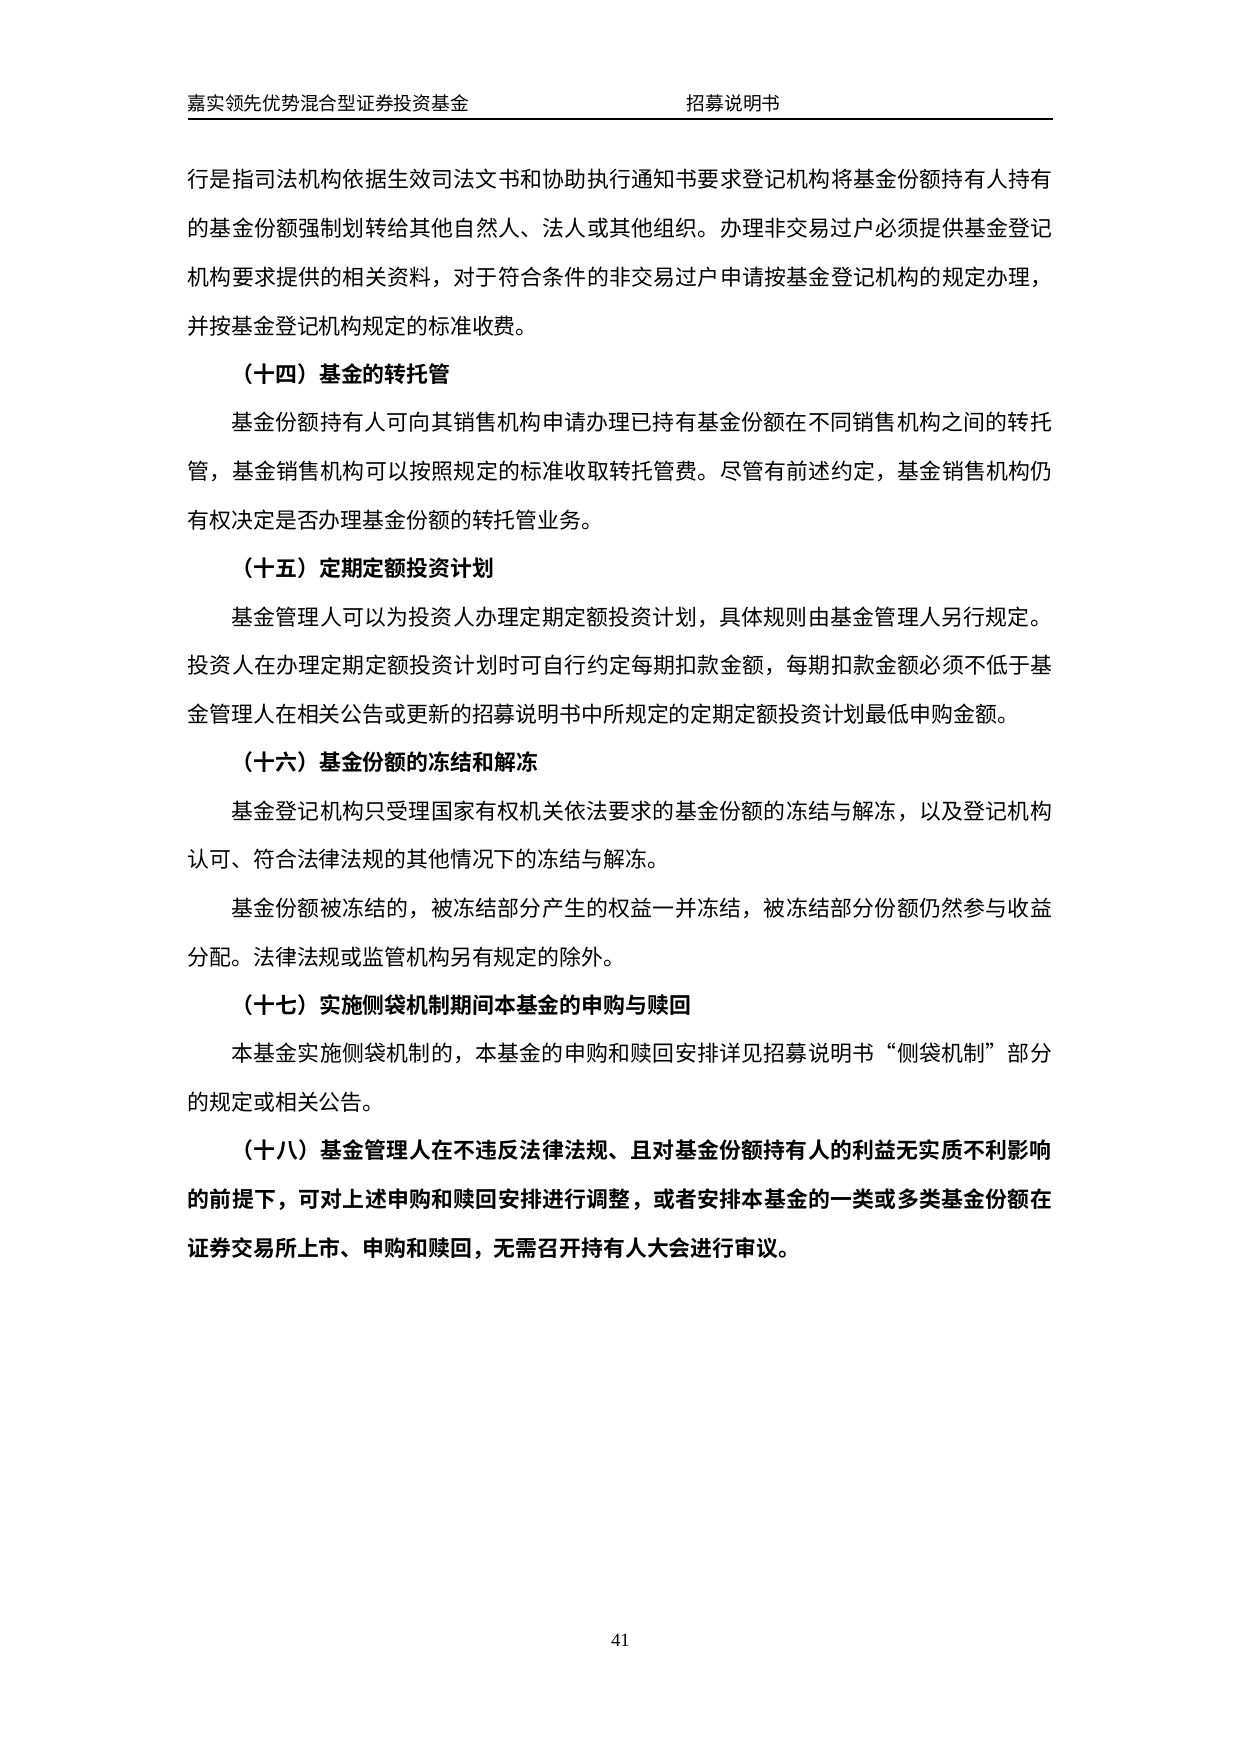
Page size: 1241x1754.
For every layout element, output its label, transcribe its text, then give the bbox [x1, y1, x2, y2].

text 基金份额被冻结的，被冻结部分产生的权益一并冻结，被冻结部分份额仍然参与收益分配。法律法规或监管机构另有规定的除外。 [187, 890, 1053, 972]
text 本基金实施侧袋机制的，本基金的申购和赎回安排详见招募说明书“侧袋机制”部分的规定或相关公告。 [187, 1036, 1053, 1117]
text 基金登记机构只受理国家有权机关依法要求的基金份额的冻结与解冻，以及登记机构认可、符合法律法规的其他情况下的冻结与解冻。 [187, 793, 1053, 874]
text （十六）基金份额的冻结和解冻 [187, 745, 1053, 777]
text 基金管理人可以为投资人办理定期定额投资计划，具体规则由基金管理人另行规定。投资人在办理定期定额投资计划时可自行约定每期扣款金额，每期扣款金额必须不低于基金管理人在相关公告或更新的招募说明书中所规定的定期定额投资计划最低申购金额。 [187, 599, 1053, 729]
text 基金份额持有人可向其销售机构申请办理已持有基金份额在不同销售机构之间的转托管，基金销售机构可以按照规定的标准收取转托管费。尽管有前述约定，基金销售机构仍有权决定是否办理基金份额的转托管业务。 [187, 405, 1053, 535]
text （十七）实施侧袋机制期间本基金的申购与赎回 [187, 987, 1053, 1020]
text （十四）基金的转托管 [187, 357, 1053, 389]
text （十五）定期定额投资计划 [187, 551, 1053, 583]
text （十八）基金管理人在不违反法律法规、且对基金份额持有人的利益无实质不利影响的前提下，可对上述申购和赎回安排进行调整，或者安排本基金的一类或多类基金份额在证券交易所上市、申购和赎回，无需召开持有人大会进行审议。 [187, 1133, 1053, 1263]
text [187, 162, 1053, 341]
